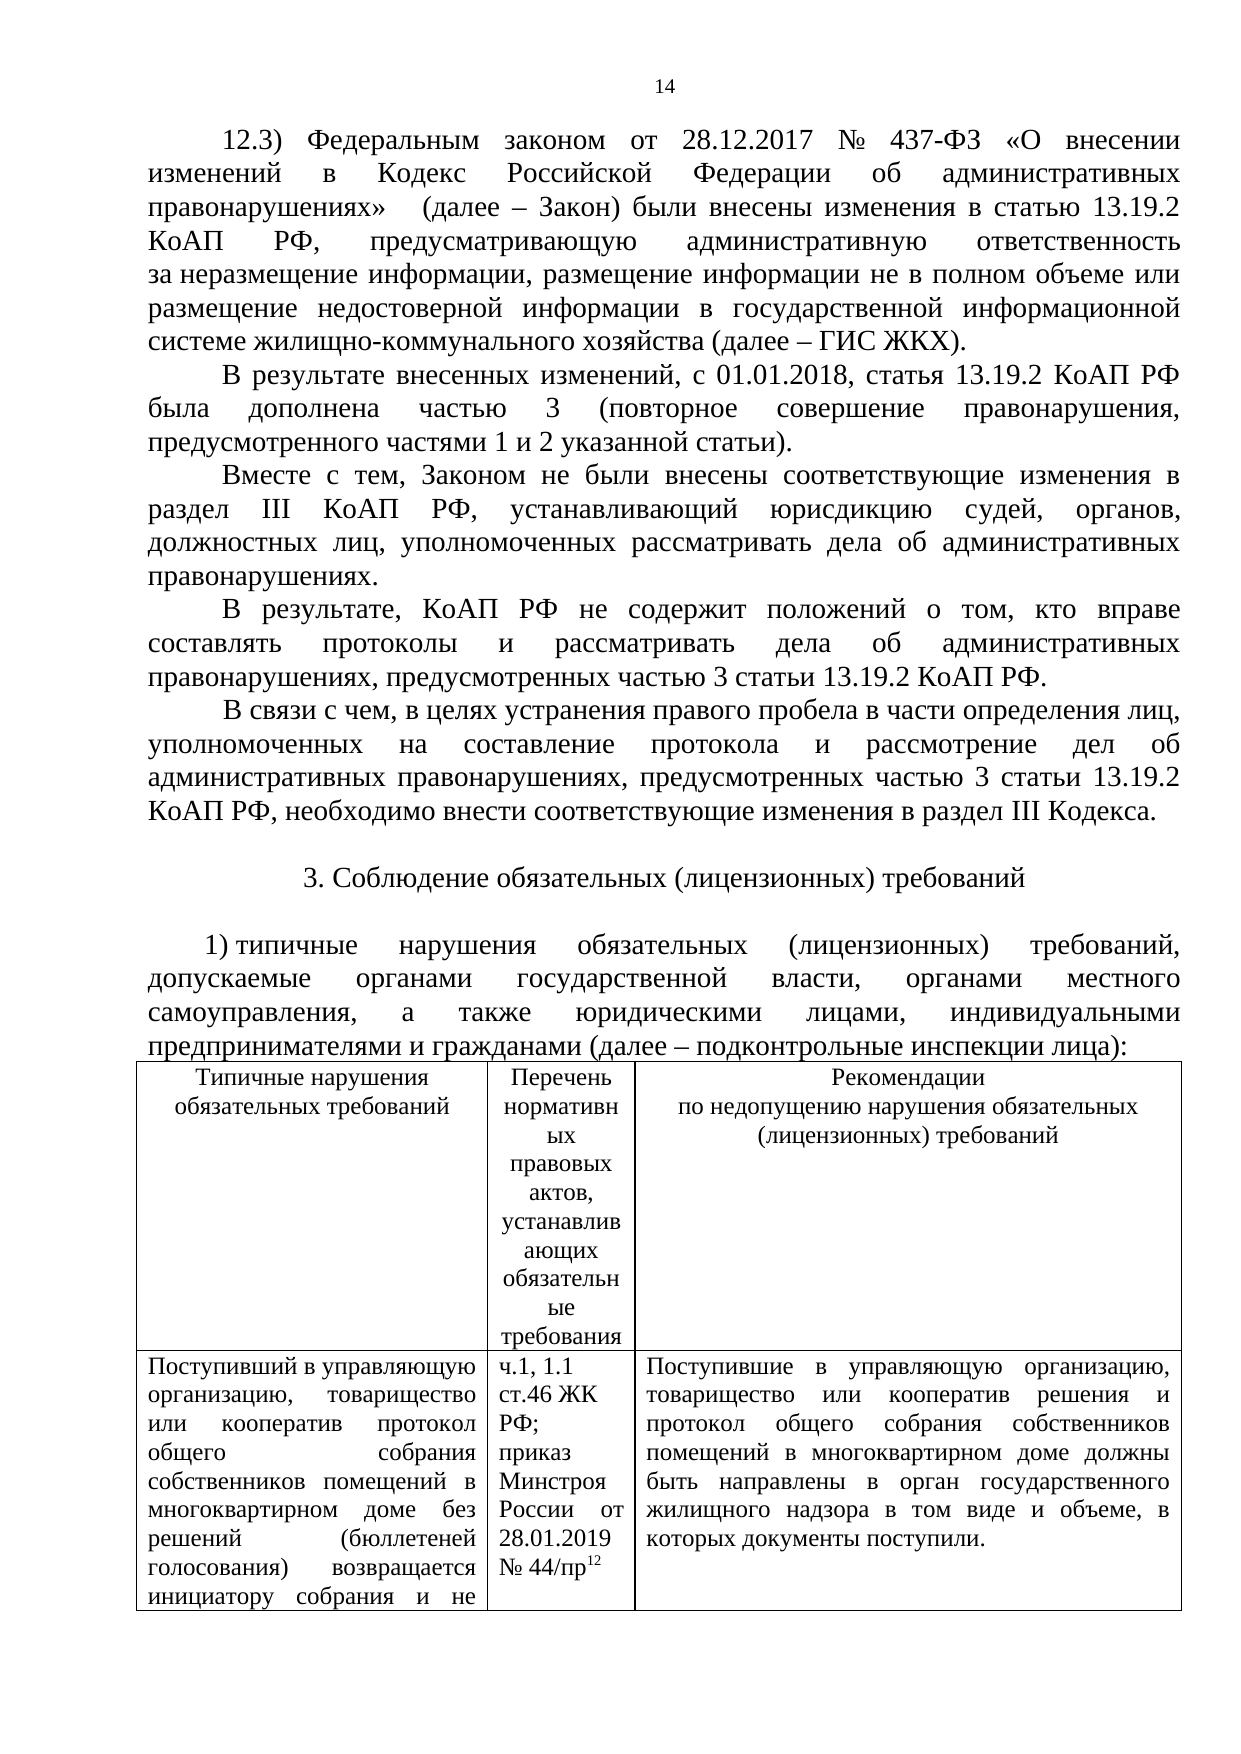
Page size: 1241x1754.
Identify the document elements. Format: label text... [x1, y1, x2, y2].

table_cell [636, 1351, 1181, 1609]
text 1) типичные нарушения обязательных (лицензионных) требований, допускаемые органами государственной власти, органами местного самоуправления, а также юридическими лицами, индивидуальными предпринимателями и гражданами (далее – подконтрольные инспекции лица): [148, 927, 1181, 1061]
text Вместе с тем, Законом не были внесены соответствующие изменения в раздел III КоАП РФ, устанавливающий юрисдикцию судей, органов, должностных лиц, уполномоченных рассматривать дела об административных правонарушениях. [148, 457, 1181, 592]
table_header Перечень нормативных правовых актов, устанавливающих обязательные требования [488, 1062, 634, 1350]
text 12.3) Федеральным законом от 28.12.2017 № 437-ФЗ «О внесении изменений в Кодекс Российской Федерации об административных правонарушениях» (далее – Закон) были внесены изменения в статью 13.19.2 КоАП РФ, предусматривающую административную ответственность за неразмещение информации, размещение информации не в полном объеме или размещение недостоверной информации в государственной информационной системе жилищно-коммунального хозяйства (далее – ГИС ЖКХ). [148, 122, 1181, 357]
table_header Рекомендации по недопущению нарушения обязательных (лицензионных) требований [636, 1062, 1181, 1350]
text В результате, КоАП РФ не содержит положений о том, кто вправе составлять протоколы и рассматривать дела об административных правонарушениях, предусмотренных частью 3 статьи 13.19.2 КоАП РФ. [148, 592, 1181, 692]
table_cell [488, 1351, 634, 1609]
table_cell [137, 1351, 487, 1609]
text В результате внесенных изменений, с 01.01.2018, статья 13.19.2 КоАП РФ была дополнена частью 3 (повторное совершение правонарушения, предусмотренного частями 1 и 2 указанной статьи). [148, 357, 1181, 457]
table_header Типичные нарушения обязательных требований [137, 1062, 487, 1350]
text 3. Соблюдение обязательных (лицензионных) требований [148, 860, 1181, 893]
text В связи с чем, в целях устранения правого пробела в части определения лиц, уполномоченных на составление протокола и рассмотрение дел об административных правонарушениях, предусмотренных частью 3 статьи 13.19.2 КоАП РФ, необходимо внести соответствующие изменения в раздел III Кодекса. [148, 692, 1181, 826]
